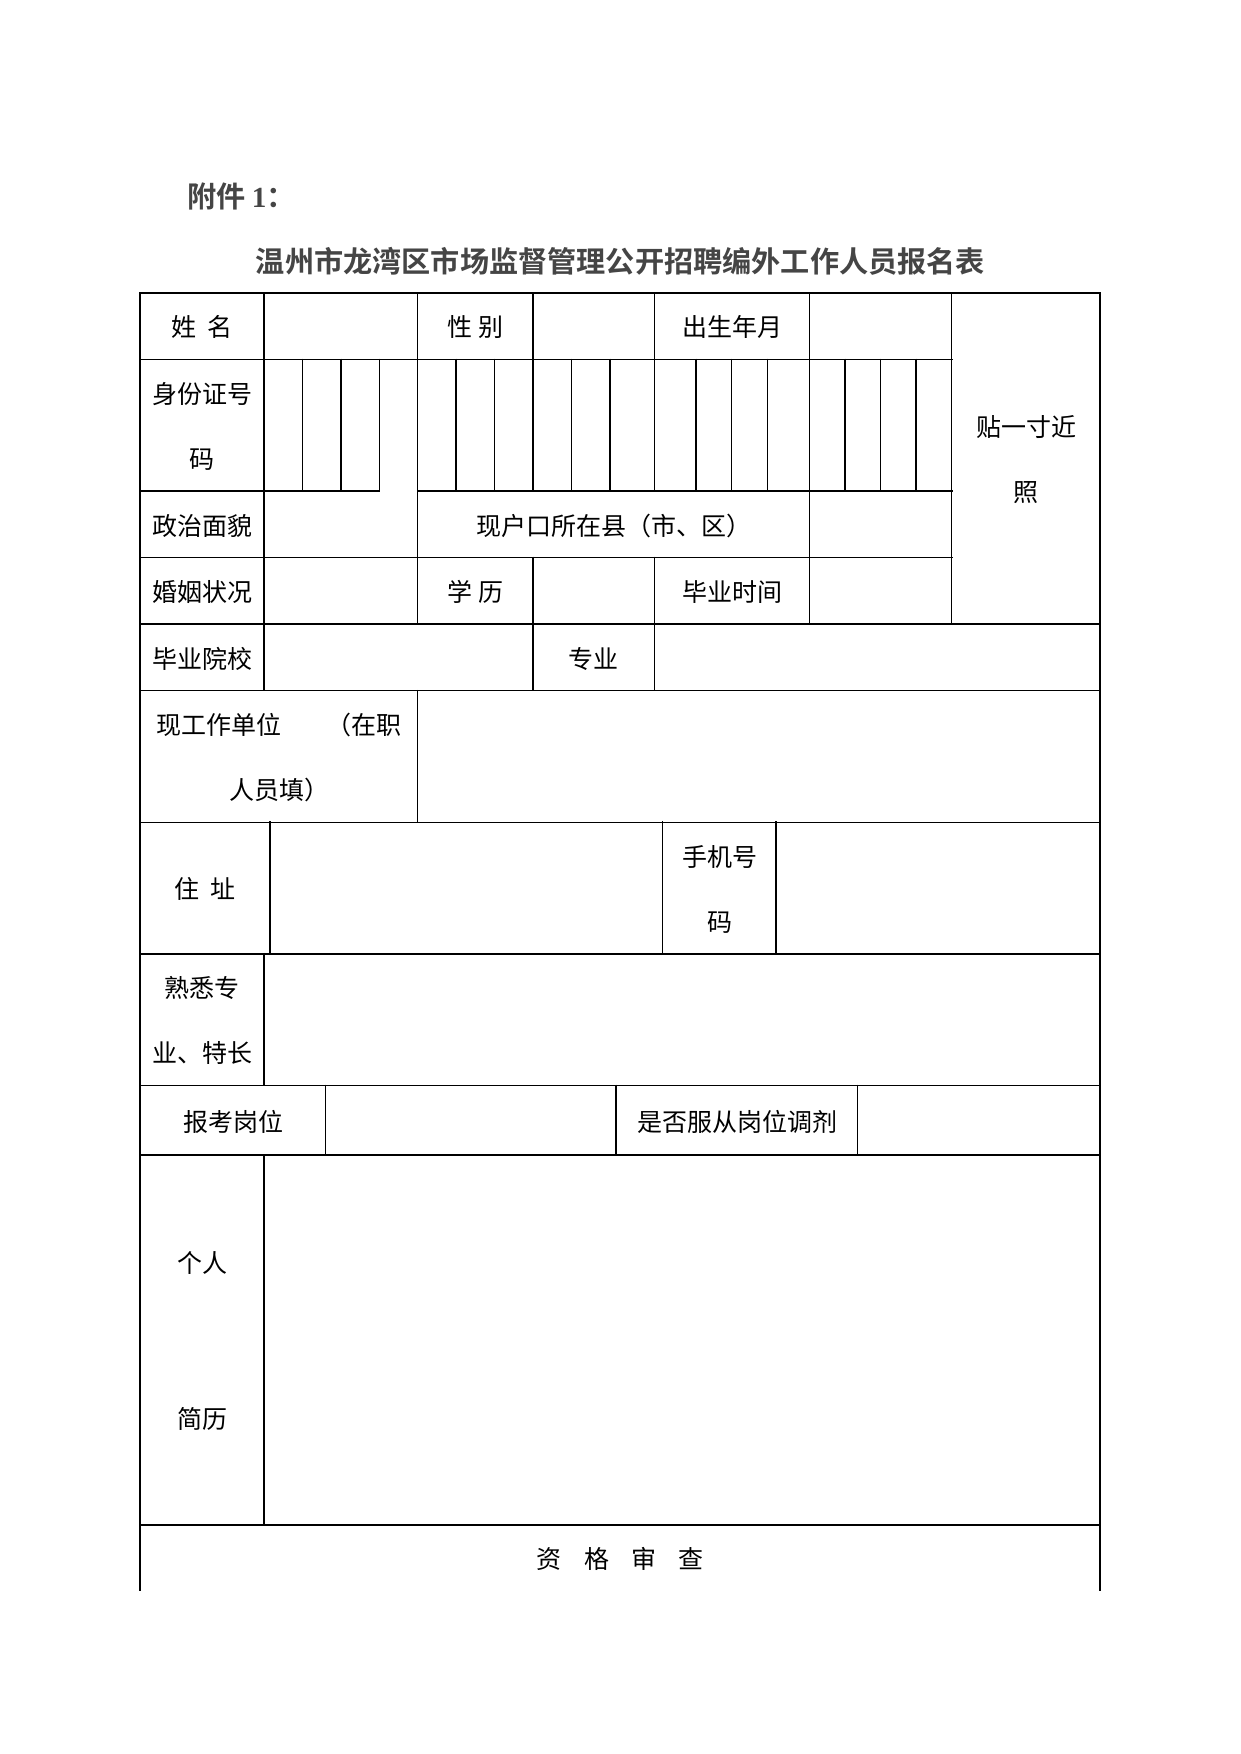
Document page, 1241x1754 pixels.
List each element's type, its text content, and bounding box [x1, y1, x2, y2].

table_cell [265, 360, 302, 490]
table_cell [777, 823, 1099, 953]
table_cell 住 址 [141, 823, 269, 953]
table_cell [380, 360, 417, 490]
table_cell [418, 691, 1099, 821]
table_cell 手机号码 [663, 823, 775, 953]
table_cell 现户口所在县（市、区） [418, 492, 809, 557]
table_cell [303, 360, 340, 490]
table_cell 现工作单位 （在职人员填） [141, 691, 417, 821]
table_cell [265, 1156, 1099, 1524]
table_cell [732, 360, 767, 490]
table_cell 毕业院校 [141, 625, 263, 690]
table_cell 资 格 审 查 [141, 1526, 1099, 1591]
table_cell 毕业时间 [655, 558, 809, 623]
table_cell [271, 823, 662, 953]
table_header [810, 294, 951, 358]
table_cell [810, 558, 951, 623]
table_cell [697, 360, 731, 490]
table_header [265, 294, 417, 358]
table_cell [265, 955, 1099, 1084]
table_cell 身份证号 码 [141, 360, 263, 490]
table_header 姓 名 [141, 294, 263, 358]
table_cell [917, 360, 951, 490]
table_cell 学 历 [418, 558, 532, 623]
table_cell [655, 360, 695, 490]
table_header 出生年月 [655, 294, 809, 358]
table_cell [611, 360, 654, 490]
table_cell [265, 490, 417, 557]
table_cell [572, 360, 609, 490]
table_header 性 别 [418, 294, 532, 358]
table_cell [810, 492, 951, 557]
table_cell [265, 625, 532, 690]
table_cell 专业 [534, 625, 654, 690]
table_cell [655, 625, 1099, 690]
table_cell [846, 360, 880, 490]
table_cell [342, 360, 379, 490]
table_cell 个人 简历 [141, 1156, 263, 1524]
table_cell [418, 360, 455, 490]
table_cell [768, 360, 809, 490]
text 附件1： [187, 162, 1053, 227]
table_cell [858, 1086, 1099, 1154]
table_cell 熟悉专业、特长 [141, 955, 263, 1084]
table_cell [810, 360, 844, 490]
table_cell [457, 360, 494, 490]
table_cell 报考岗位 [141, 1086, 325, 1154]
table_cell 是否服从岗位调剂 [617, 1086, 857, 1154]
table_cell [534, 558, 654, 623]
table_header 贴一寸近照 [952, 294, 1099, 623]
table_cell [326, 1086, 615, 1154]
table_cell 婚姻状况 [141, 558, 263, 623]
table_cell [495, 360, 532, 490]
table_cell [534, 360, 571, 490]
text 温州市龙湾区市场监督管理公开招聘编外工作人员报名表 [187, 227, 1053, 292]
table_cell [881, 360, 915, 490]
table_header [534, 294, 654, 358]
table_cell [265, 558, 417, 623]
table_cell 政治面貌 [141, 492, 263, 557]
